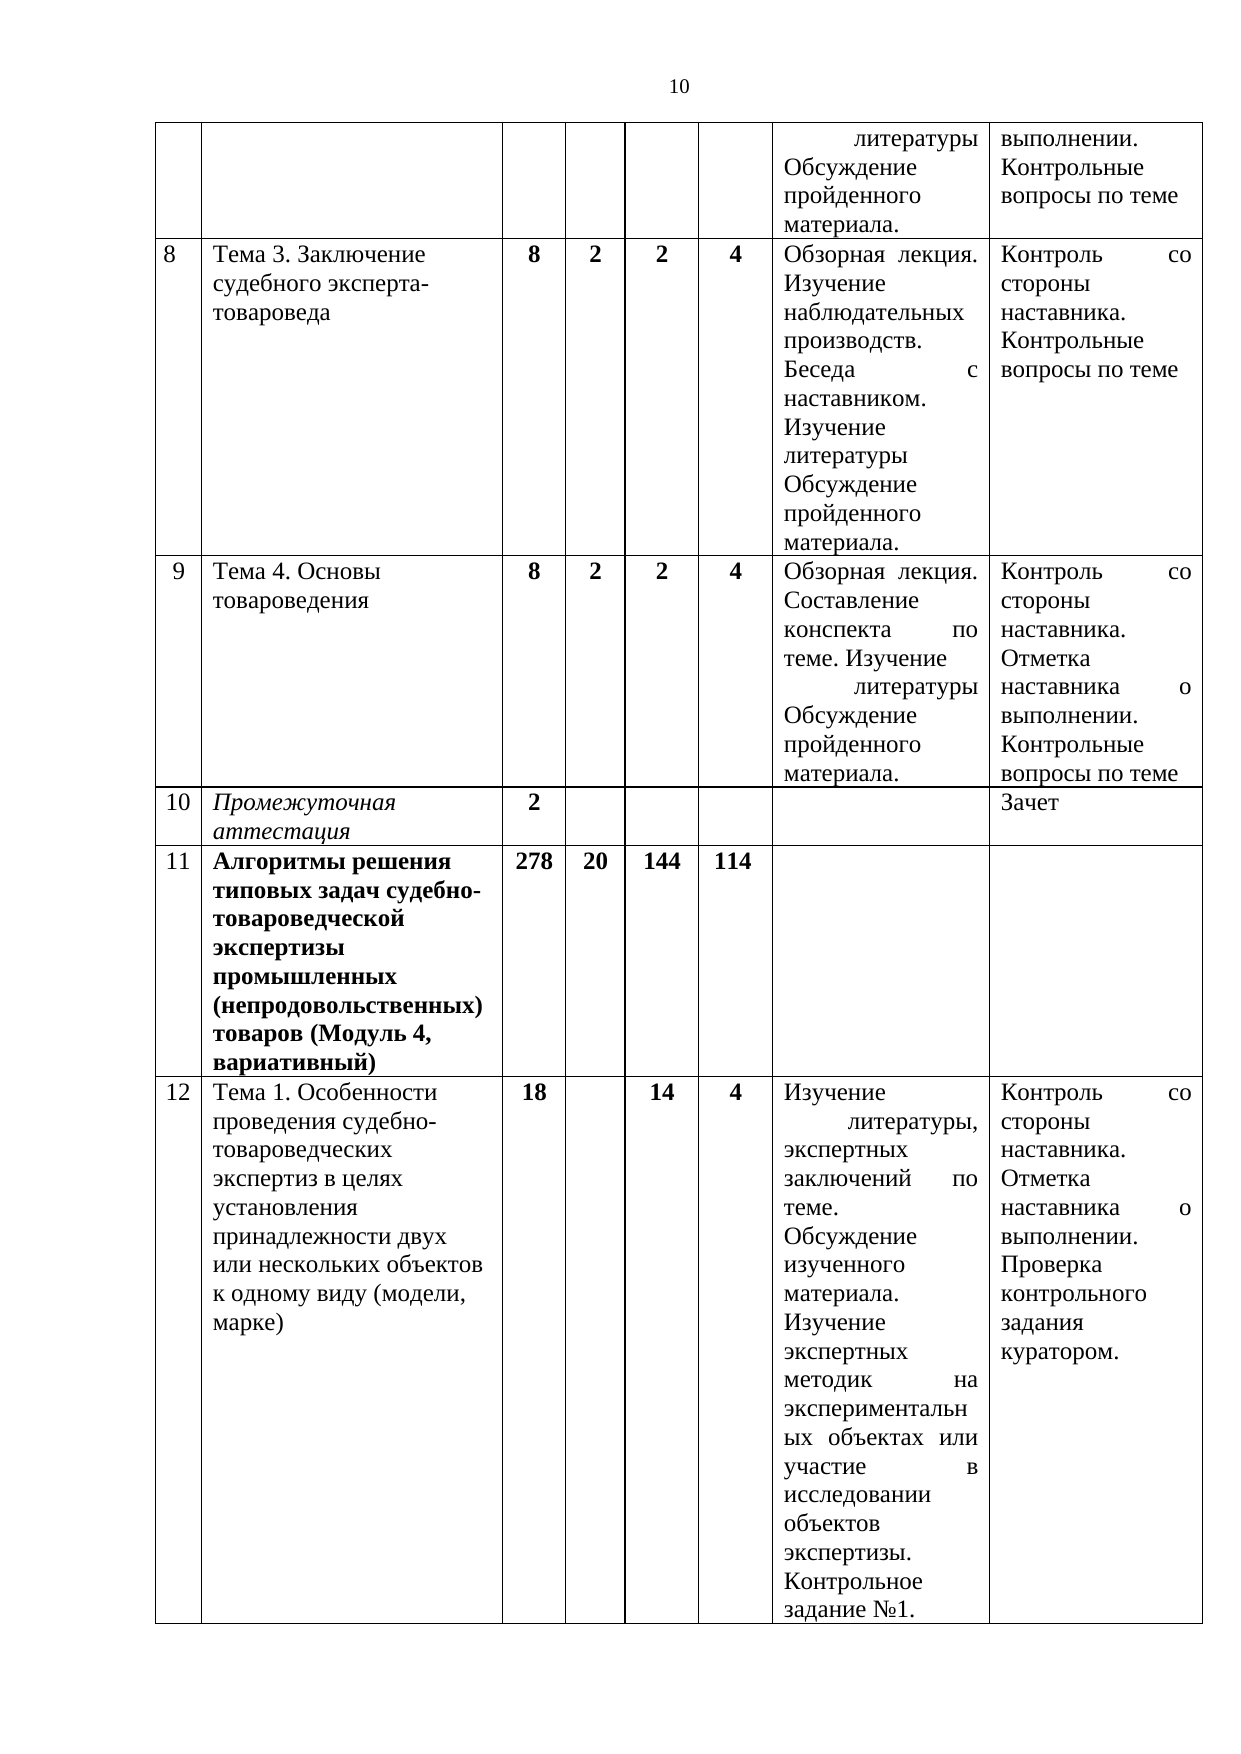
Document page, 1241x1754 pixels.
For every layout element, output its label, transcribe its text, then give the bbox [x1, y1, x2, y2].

table_cell [990, 846, 1202, 1076]
table_cell 20 [566, 846, 624, 1076]
table_cell 16 [503, 123, 565, 238]
table_cell 9 [156, 556, 201, 786]
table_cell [202, 123, 502, 238]
table_cell [566, 788, 624, 845]
table_cell 7 [156, 123, 201, 238]
table_cell [773, 846, 989, 1076]
table_cell 10 [156, 788, 201, 845]
table_cell 2 [503, 788, 565, 845]
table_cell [773, 123, 989, 238]
table_cell Алгоритмы решения типовых задач судебно-товароведческой экспертизы промышленных (непродовольственных) товаров (Модуль 4, вариативный) [202, 846, 502, 1076]
table_cell 4 [699, 556, 772, 786]
table_cell 4 [626, 123, 698, 238]
table_cell Тема 3. Заключение судебного эксперта-товароведа [202, 239, 502, 555]
table_cell 4 [699, 239, 772, 555]
table_cell 2 [566, 239, 624, 555]
table_cell Изучение литературы, экспертных заключений по теме. Обсуждение изученного материала. Изучение экспертных методик на экспериментальных объектах или участие в исследовании объектов экспертизы. Контрольное задание №1. [773, 1077, 989, 1623]
table_cell Тема 1. Особенности проведения судебно-товароведческих экспертиз в целях установления принадлежности двух или нескольких объектов к одному виду (модели, марке) [202, 1077, 502, 1623]
table_cell 2 [626, 556, 698, 786]
table_cell 14 [626, 1077, 698, 1623]
table_cell Обзорная лекция. Составление конспекта по теме. Изучение литературы Обсуждение пройденного материала. [773, 556, 989, 786]
table_cell 12 [156, 1077, 201, 1623]
table_cell 8 [503, 239, 565, 555]
table_cell 8 [156, 239, 201, 555]
table_cell Промежуточная аттестация [202, 788, 502, 845]
table_cell 8 [503, 556, 565, 786]
table_cell [566, 1077, 624, 1623]
table_cell 8 [699, 123, 772, 238]
table_cell [626, 788, 698, 845]
table_cell Контроль со стороны наставника. Контрольные вопросы по теме [990, 239, 1202, 555]
table_cell 114 [699, 846, 772, 1076]
table_cell [773, 788, 989, 845]
table_cell Контроль со стороны наставника. Отметка наставника о выполнении. Контрольные вопросы по теме [990, 556, 1202, 786]
table_cell 11 [156, 846, 201, 1076]
table_cell [699, 788, 772, 845]
table_cell Тема 4. Основы товароведения [202, 556, 502, 786]
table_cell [990, 1077, 1202, 1623]
table_cell 278 [503, 846, 565, 1076]
table_cell Обзорная лекция. Изучение наблюдательных производств. Беседа с наставником. Изучение литературы Обсуждение пройденного материала. [773, 239, 989, 555]
table_cell Зачет [990, 788, 1202, 845]
table_cell 144 [626, 846, 698, 1076]
table_cell 4 [699, 1077, 772, 1623]
table_cell 2 [626, 239, 698, 555]
table_cell 2 [566, 556, 624, 786]
table_cell 18 [503, 1077, 565, 1623]
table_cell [990, 123, 1202, 238]
table_cell 4 [566, 123, 624, 238]
